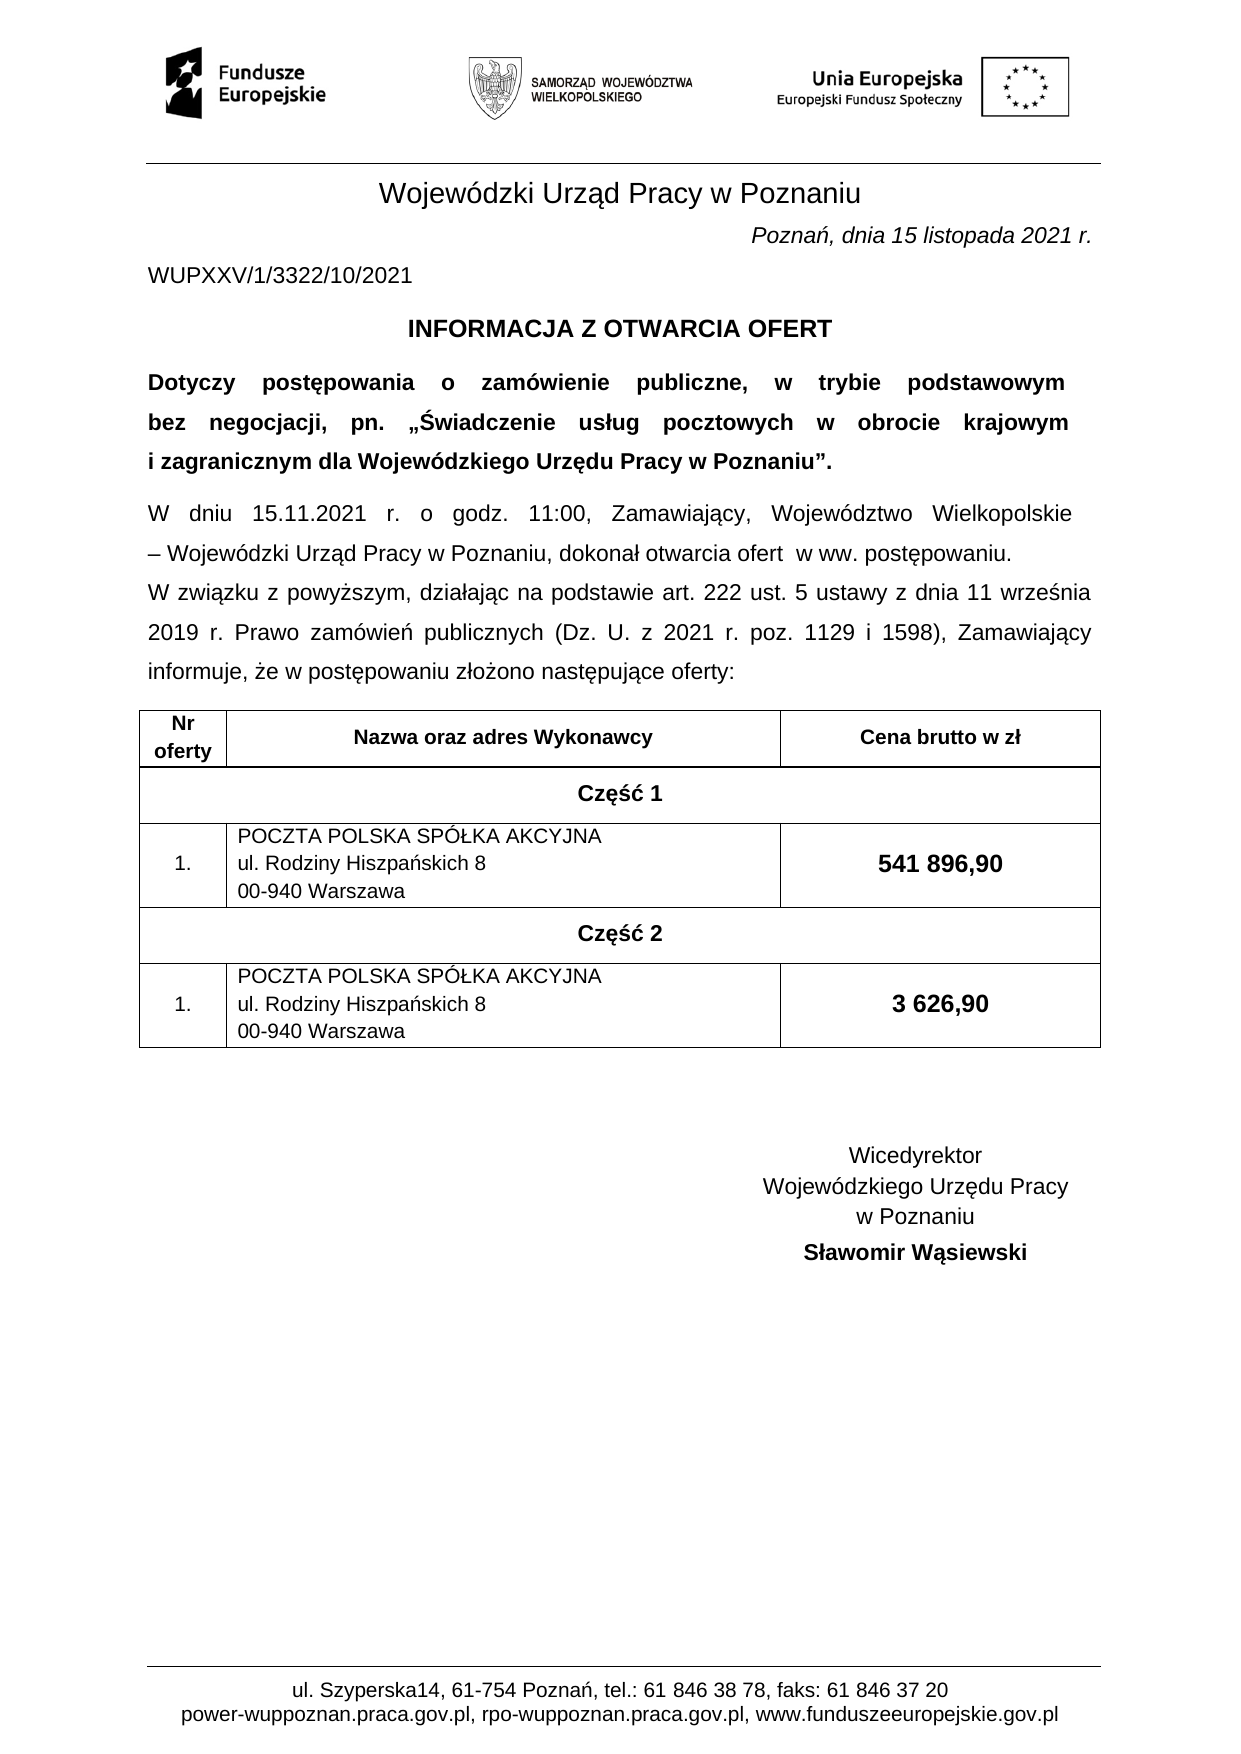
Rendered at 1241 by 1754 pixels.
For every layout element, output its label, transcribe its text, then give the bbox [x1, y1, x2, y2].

table_cell Część 2 [140, 908, 1100, 963]
table_header Cena brutto w zł [781, 711, 1100, 766]
text W związku z powyższym, działając na podstawie art. 222 ust. 5 ustawy z dnia 11 września 2019 r. Prawo zamówień publicznych (Dz. U. z 2021 r. poz. 1129 i 1598), Zamawiający informuje, że w postępowaniu złożono następujące oferty: [148, 579, 1093, 684]
picture [468, 57, 693, 120]
table_header Nr oferty [140, 711, 226, 766]
table_cell 1. [140, 824, 226, 907]
text W dniu 15.11.2021 r. o godz. 11:00, Zamawiający, Województwo Wielkopolskie – Wojewódzki Urząd Pracy w Poznaniu, dokonał otwarcia ofert w ww. postępowaniu. [148, 500, 1093, 566]
text Sławomir Wąsiewski [738, 1239, 1093, 1266]
table_cell 1. [140, 964, 226, 1047]
table_cell 3 626,90 [781, 964, 1100, 1047]
table_cell 541 896,90 [781, 824, 1100, 907]
table_header Nazwa oraz adres Wykonawcy [227, 711, 780, 766]
text w Poznaniu [738, 1203, 1093, 1229]
picture [757, 37, 1088, 136]
text Poznań, dnia 15 listopada 2021 r. [148, 222, 1093, 248]
text Dotyczy postępowania o zamówienie publiczne, w trybie podstawowym bez negocjacji, pn. „Świadczenie usług pocztowych w obrocie krajowym i zagranicznym dla Wojewódzkiego Urzędu Pracy w Poznaniu”. [148, 369, 1093, 474]
text INFORMACJA Z OTWARCIA OFERT [148, 314, 1093, 342]
table_cell POCZTA POLSKA SPÓŁKA AKCYJNA ul. Rodziny Hiszpańskich 8 00-940 Warszawa [227, 964, 780, 1047]
text Wojewódzkiego Urzędu Pracy [738, 1173, 1093, 1199]
text WUPXXV/1/3322/10/2021 [148, 262, 1093, 288]
text Wicedyrektor [738, 1142, 1093, 1169]
picture [147, 39, 344, 125]
table_cell Część 1 [140, 768, 1100, 823]
table_cell POCZTA POLSKA SPÓŁKA AKCYJNA ul. Rodziny Hiszpańskich 8 00-940 Warszawa [227, 824, 780, 907]
